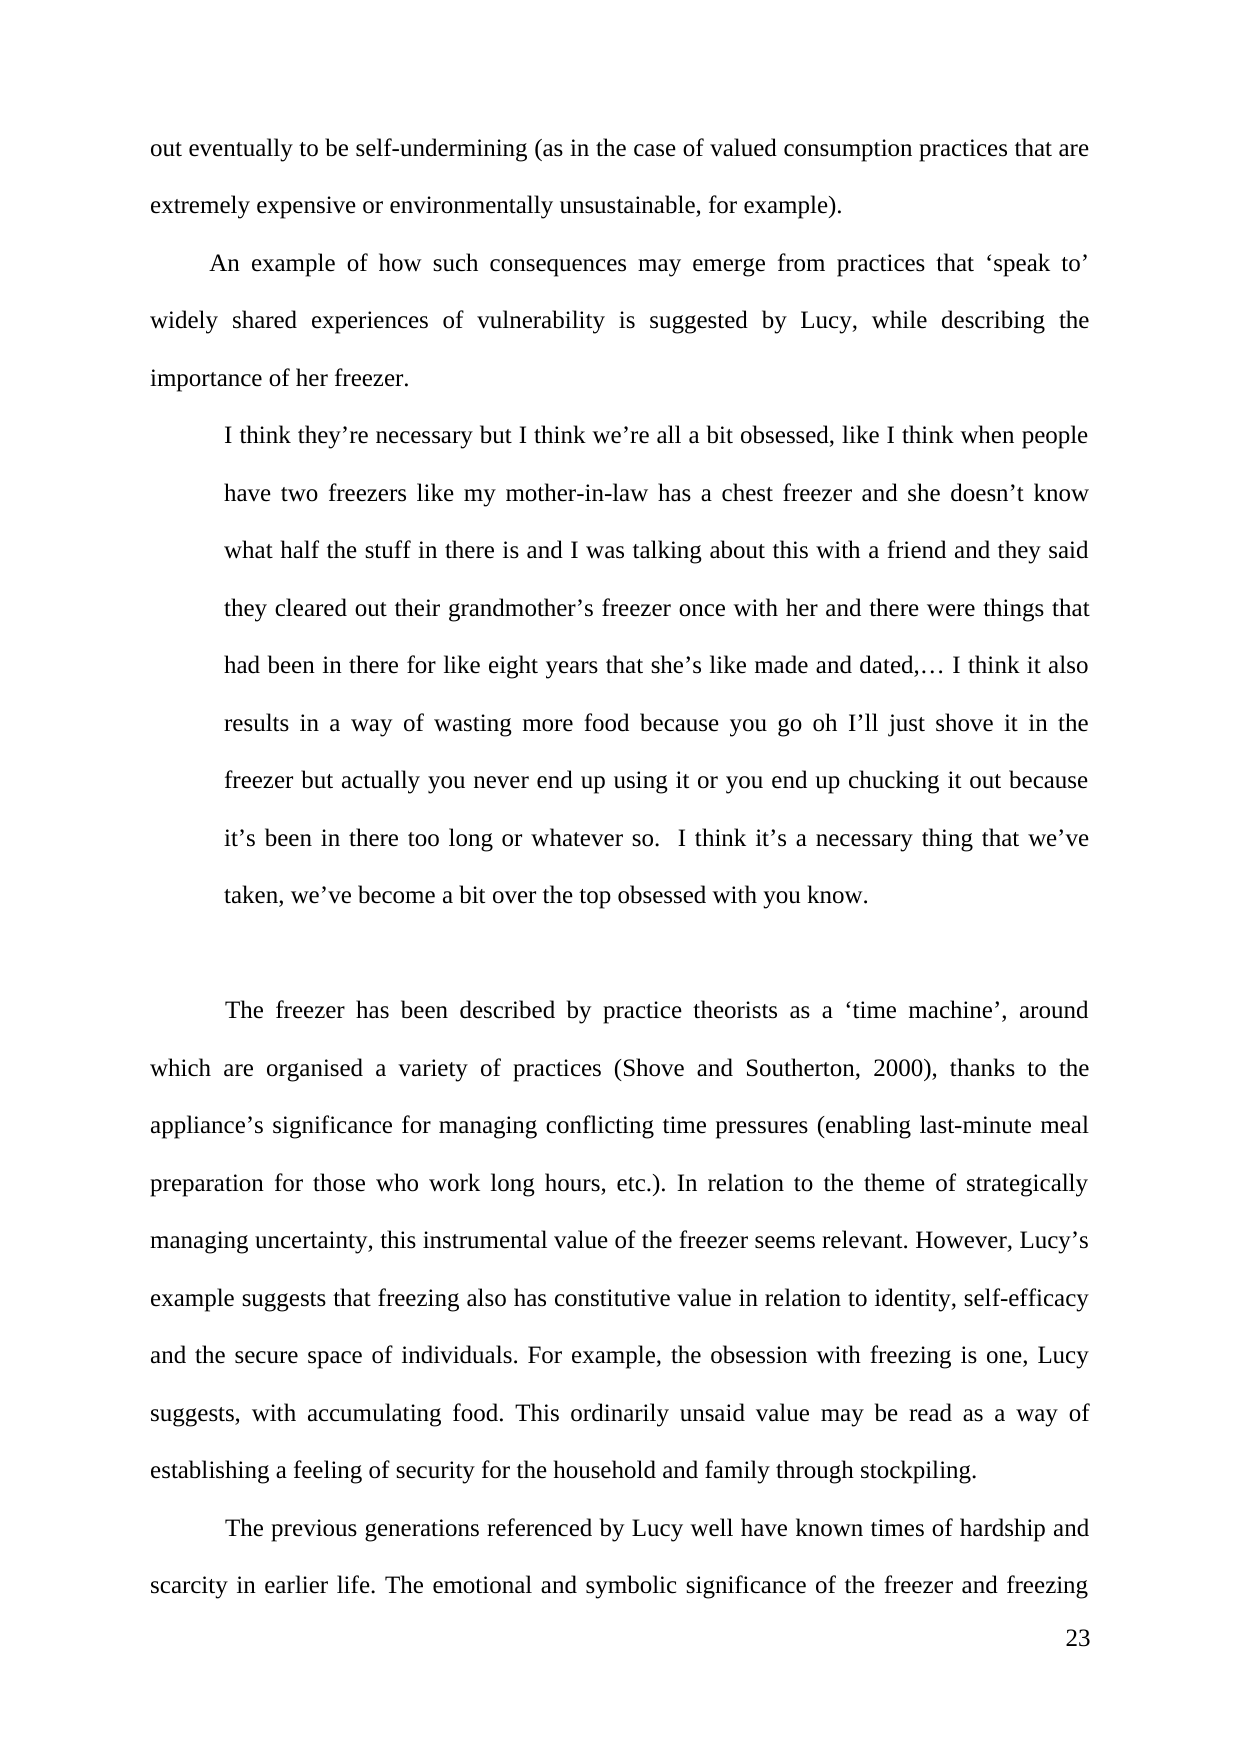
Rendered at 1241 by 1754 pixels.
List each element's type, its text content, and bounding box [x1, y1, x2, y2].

text The freezer has been described by practice theorists as a ‘time machine’, around which are organised a variety of practices (Shove and Southerton, 2000), thanks to the appliance’s significance for managing conflicting time pressures (enabling last-minute meal preparation for those who work long hours, etc.). In relation to the theme of strategically managing uncertainty, this instrumental value of the freezer seems relevant. However, Lucy’s example suggests that freezing also has constitutive value in relation to identity, self-efficacy and the secure space of individuals. For example, the obsession with freezing is one, Lucy suggests, with accumulating food. This ordinarily unsaid value may be read as a way of establishing a feeling of security for the household and family through stockpiling. [150, 995, 1090, 1484]
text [150, 133, 1090, 219]
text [150, 1513, 1090, 1599]
text I think they’re necessary but I think we’re all a bit obsessed, like I think when people have two freezers like my mother-in-law has a chest freezer and she doesn’t know what half the stuff in there is and I was talking about this with a friend and they said they cleared out their grandmother’s freezer once with her and there were things that had been in there for like eight years that she’s like made and dated,… I think it also results in a way of wasting more food because you go oh I’ll just shove it in the freezer but actually you never end up using it or you end up chucking it out because it’s been in there too long or whatever so. I think it’s a necessary thing that we’ve taken, we’ve become a bit over the top obsessed with you know. [224, 420, 1090, 909]
text An example of how such consequences may emerge from practices that ‘speak to’ widely shared experiences of vulnerability is suggested by Lucy, while describing the importance of her freezer. [150, 248, 1090, 392]
